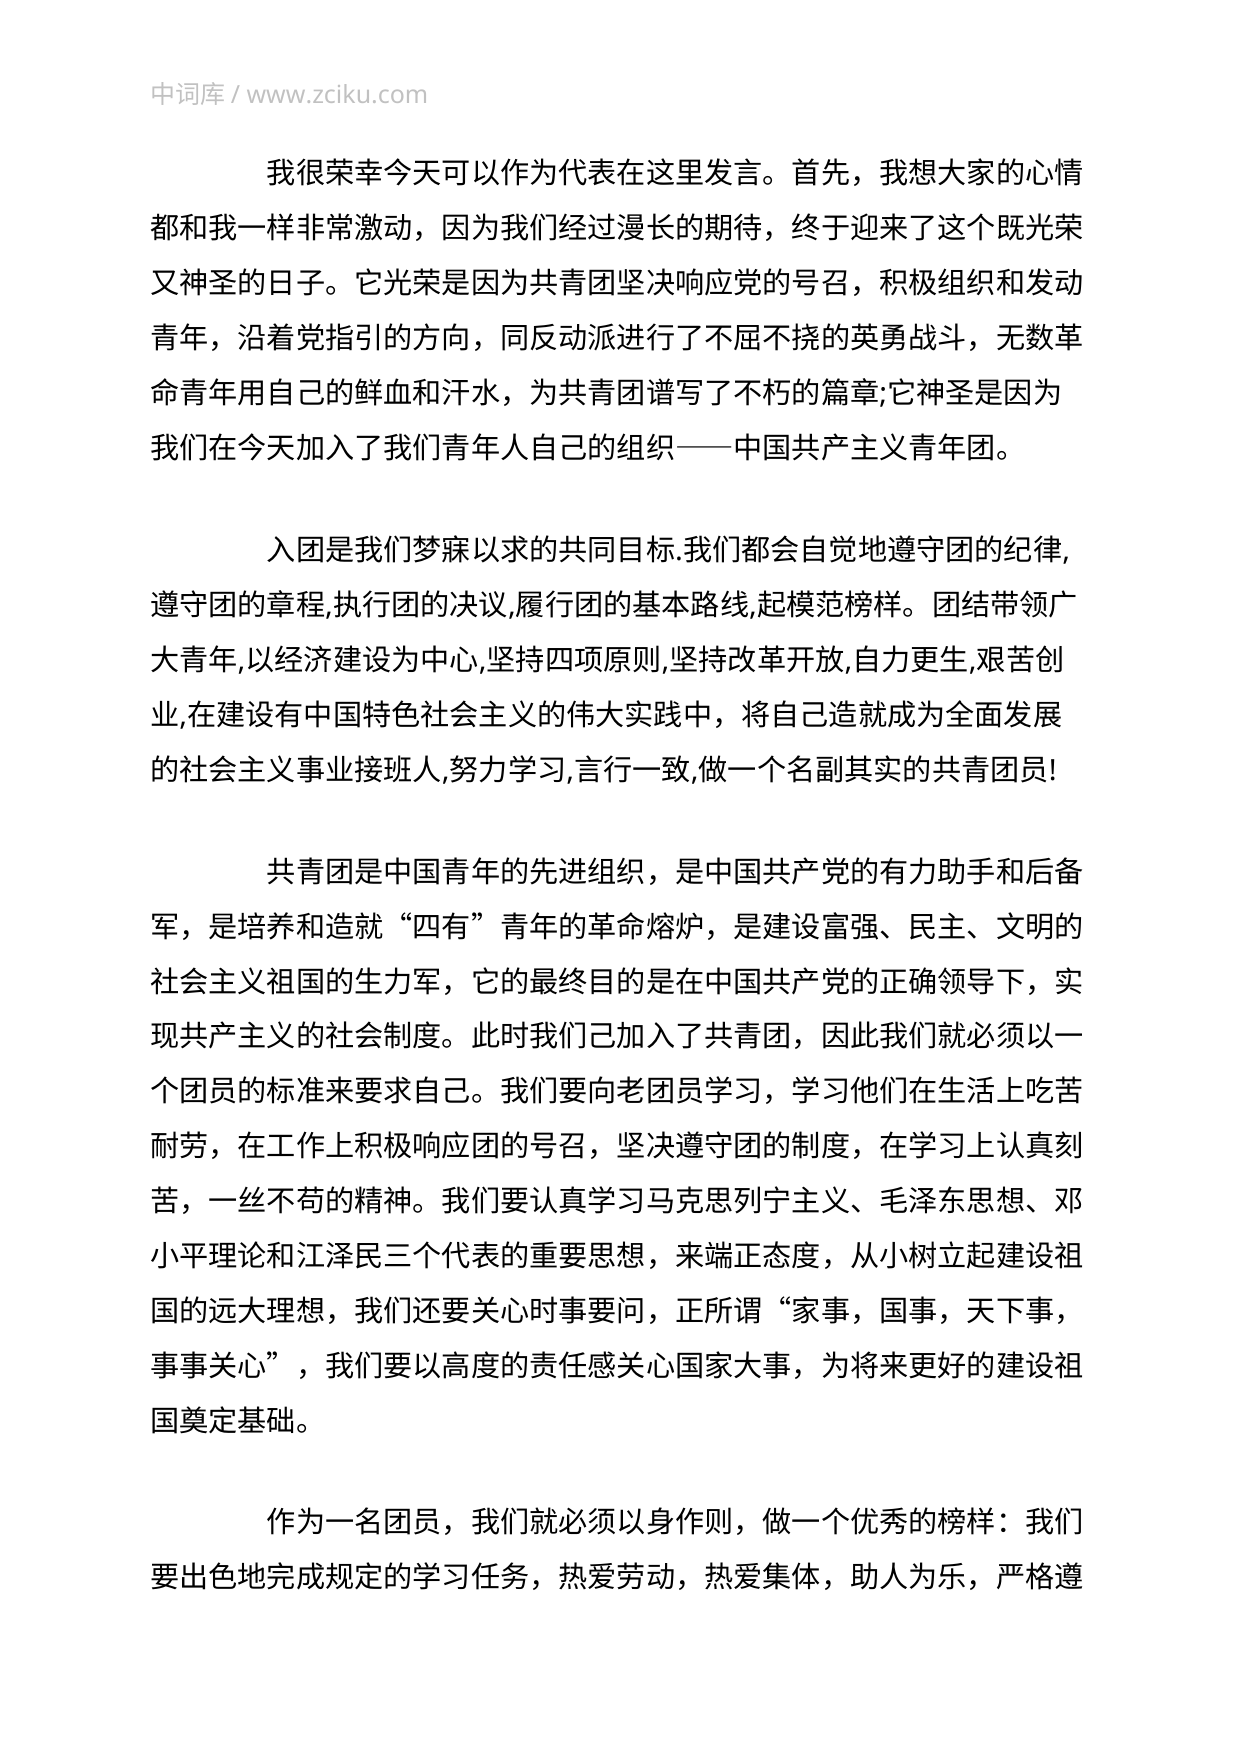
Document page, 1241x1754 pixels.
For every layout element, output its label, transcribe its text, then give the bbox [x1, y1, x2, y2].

text 共青团是中国青年的先进组织，是中国共产党的有力助手和后备军，是培养和造就“四有”青年的革命熔炉，是建设富强、民主、文明的社会主义祖国的生力军，它的最终目的是在中国共产党的正确领导下，实现共产主义的社会制度。此时我们己加入了共青团，因此我们就必须以一个团员的标准来要求自己。我们要向老团员学习，学习他们在生活上吃苦耐劳，在工作上积极响应团的号召，坚决遵守团的制度，在学习上认真刻苦，一丝不苟的精神。我们要认真学习马克思列宁主义、毛泽东思想、邓小平理论和江泽民三个代表的重要思想，来端正态度，从小树立起建设祖国的远大理想，我们还要关心时事要问，正所谓“家事，国事，天下事，事事关心”，我们要以高度的责任感关心国家大事，为将来更好的建设祖国奠定基础。 [150, 848, 1090, 1439]
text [150, 1499, 1090, 1596]
text 入团是我们梦寐以求的共同目标.我们都会自觉地遵守团的纪律,遵守团的章程,执行团的决议,履行团的基本路线,起模范榜样。团结带领广大青年,以经济建设为中心,坚持四项原则,坚持改革开放,自力更生,艰苦创业,在建设有中国特色社会主义的伟大实践中，将自己造就成为全面发展的社会主义事业接班人,努力学习,言行一致,做一个名副其实的共青团员! [150, 526, 1090, 789]
text 我很荣幸今天可以作为代表在这里发言。首先，我想大家的心情都和我一样非常激动，因为我们经过漫长的期待，终于迎来了这个既光荣又神圣的日子。它光荣是因为共青团坚决响应党的号召，积极组织和发动青年，沿着党指引的方向，同反动派进行了不屈不挠的英勇战斗，无数革命青年用自己的鲜血和汗水，为共青团谱写了不朽的篇章;它神圣是因为我们在今天加入了我们青年人自己的组织――中国共产主义青年团。 [150, 150, 1090, 467]
